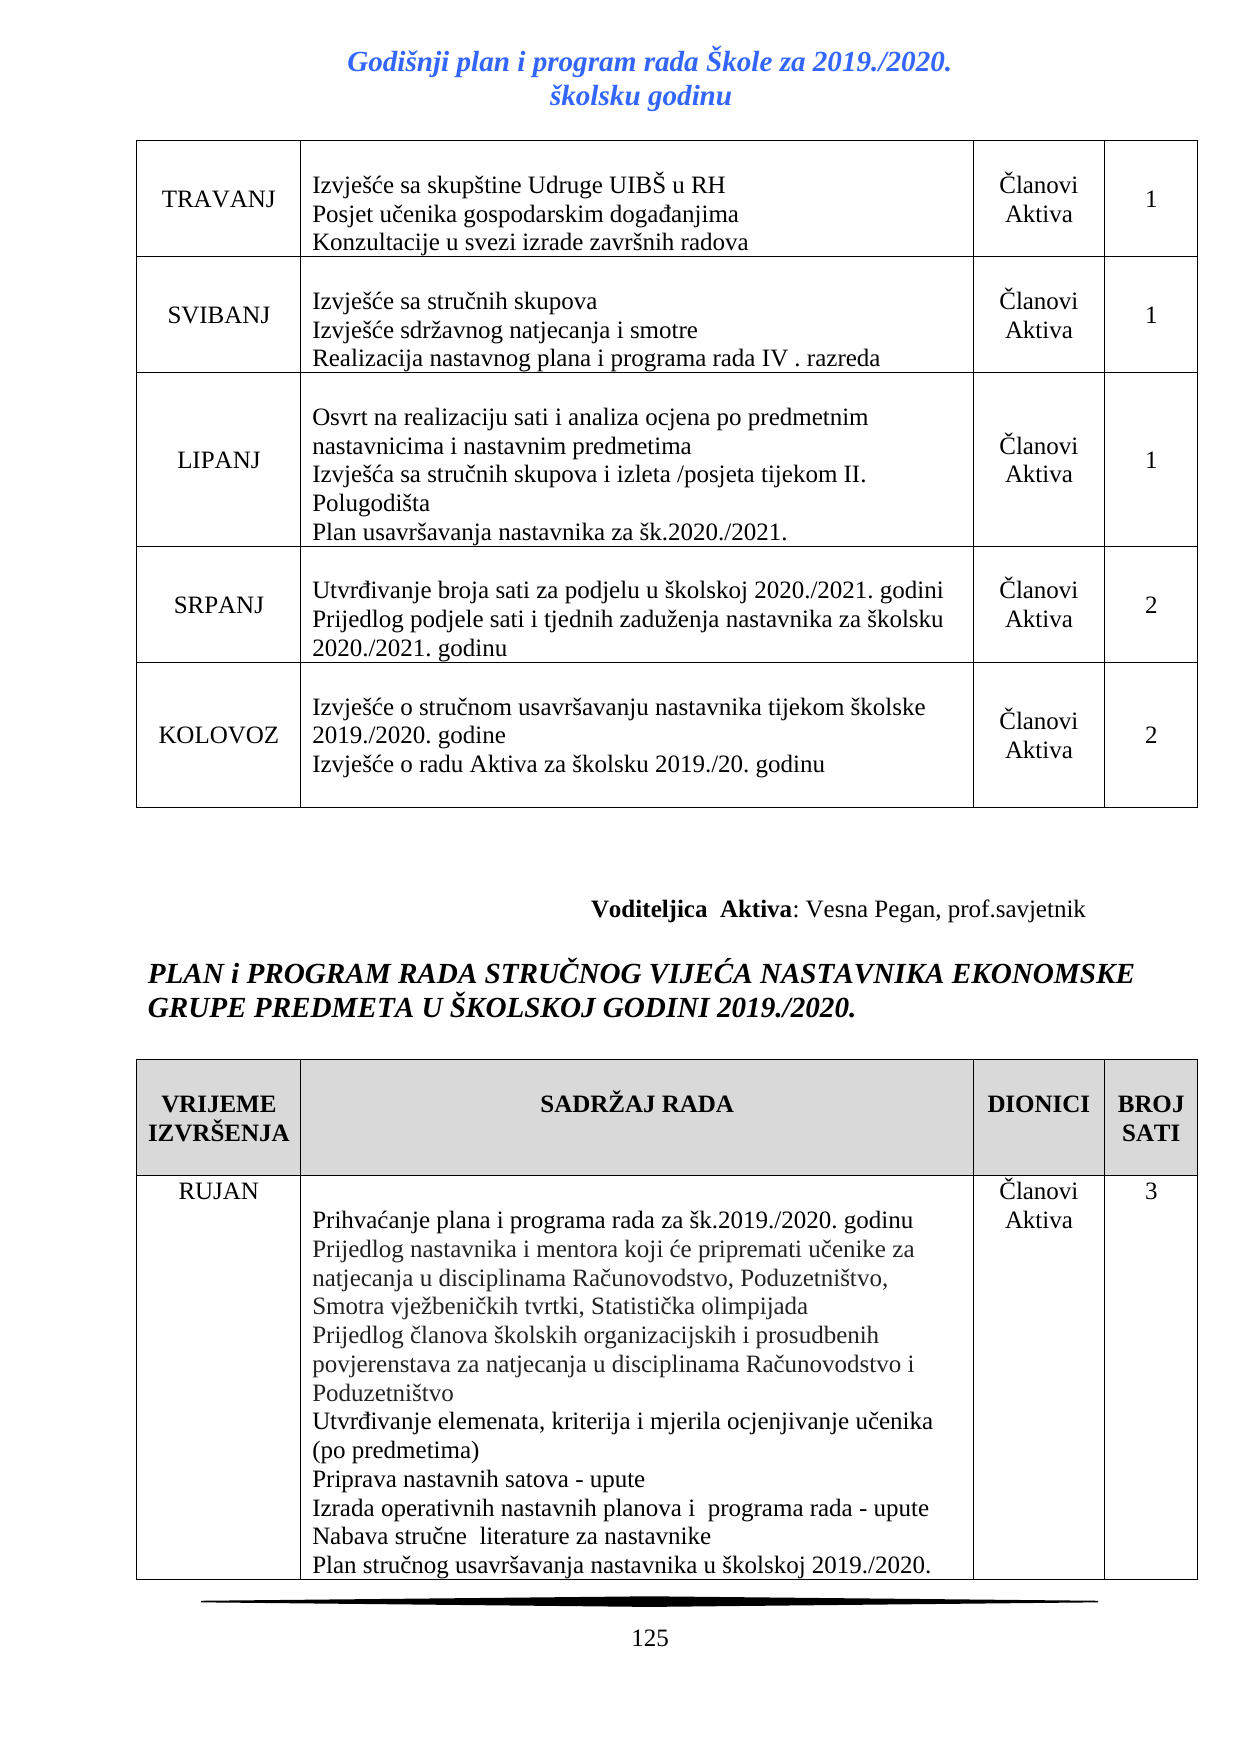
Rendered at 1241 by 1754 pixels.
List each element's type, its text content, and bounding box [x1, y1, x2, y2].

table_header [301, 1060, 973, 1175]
text PLAN i PROGRAM RADA STRUČNOG VIJEĆA NASTAVNIKA EKONOMSKE GRUPE PREDMETA U ŠKOLSKOJ GODINI 2019./2020. [148, 956, 1152, 1023]
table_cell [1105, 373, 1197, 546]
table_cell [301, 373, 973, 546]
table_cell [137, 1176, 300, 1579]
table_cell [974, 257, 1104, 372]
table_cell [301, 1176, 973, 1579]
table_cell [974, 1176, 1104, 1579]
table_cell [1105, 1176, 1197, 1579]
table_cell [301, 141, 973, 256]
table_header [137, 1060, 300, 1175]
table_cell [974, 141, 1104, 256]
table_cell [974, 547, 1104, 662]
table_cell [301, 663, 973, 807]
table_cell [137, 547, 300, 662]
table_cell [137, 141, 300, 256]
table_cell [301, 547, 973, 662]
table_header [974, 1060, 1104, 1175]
text Voditeljica Aktiva: Vesna Pegan, prof.savjetnik [148, 894, 1152, 923]
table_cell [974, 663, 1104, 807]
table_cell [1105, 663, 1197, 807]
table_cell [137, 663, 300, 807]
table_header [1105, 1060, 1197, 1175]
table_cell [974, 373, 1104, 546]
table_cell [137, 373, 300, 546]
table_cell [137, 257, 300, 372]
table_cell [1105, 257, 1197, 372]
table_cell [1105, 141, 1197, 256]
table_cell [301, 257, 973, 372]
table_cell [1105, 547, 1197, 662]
